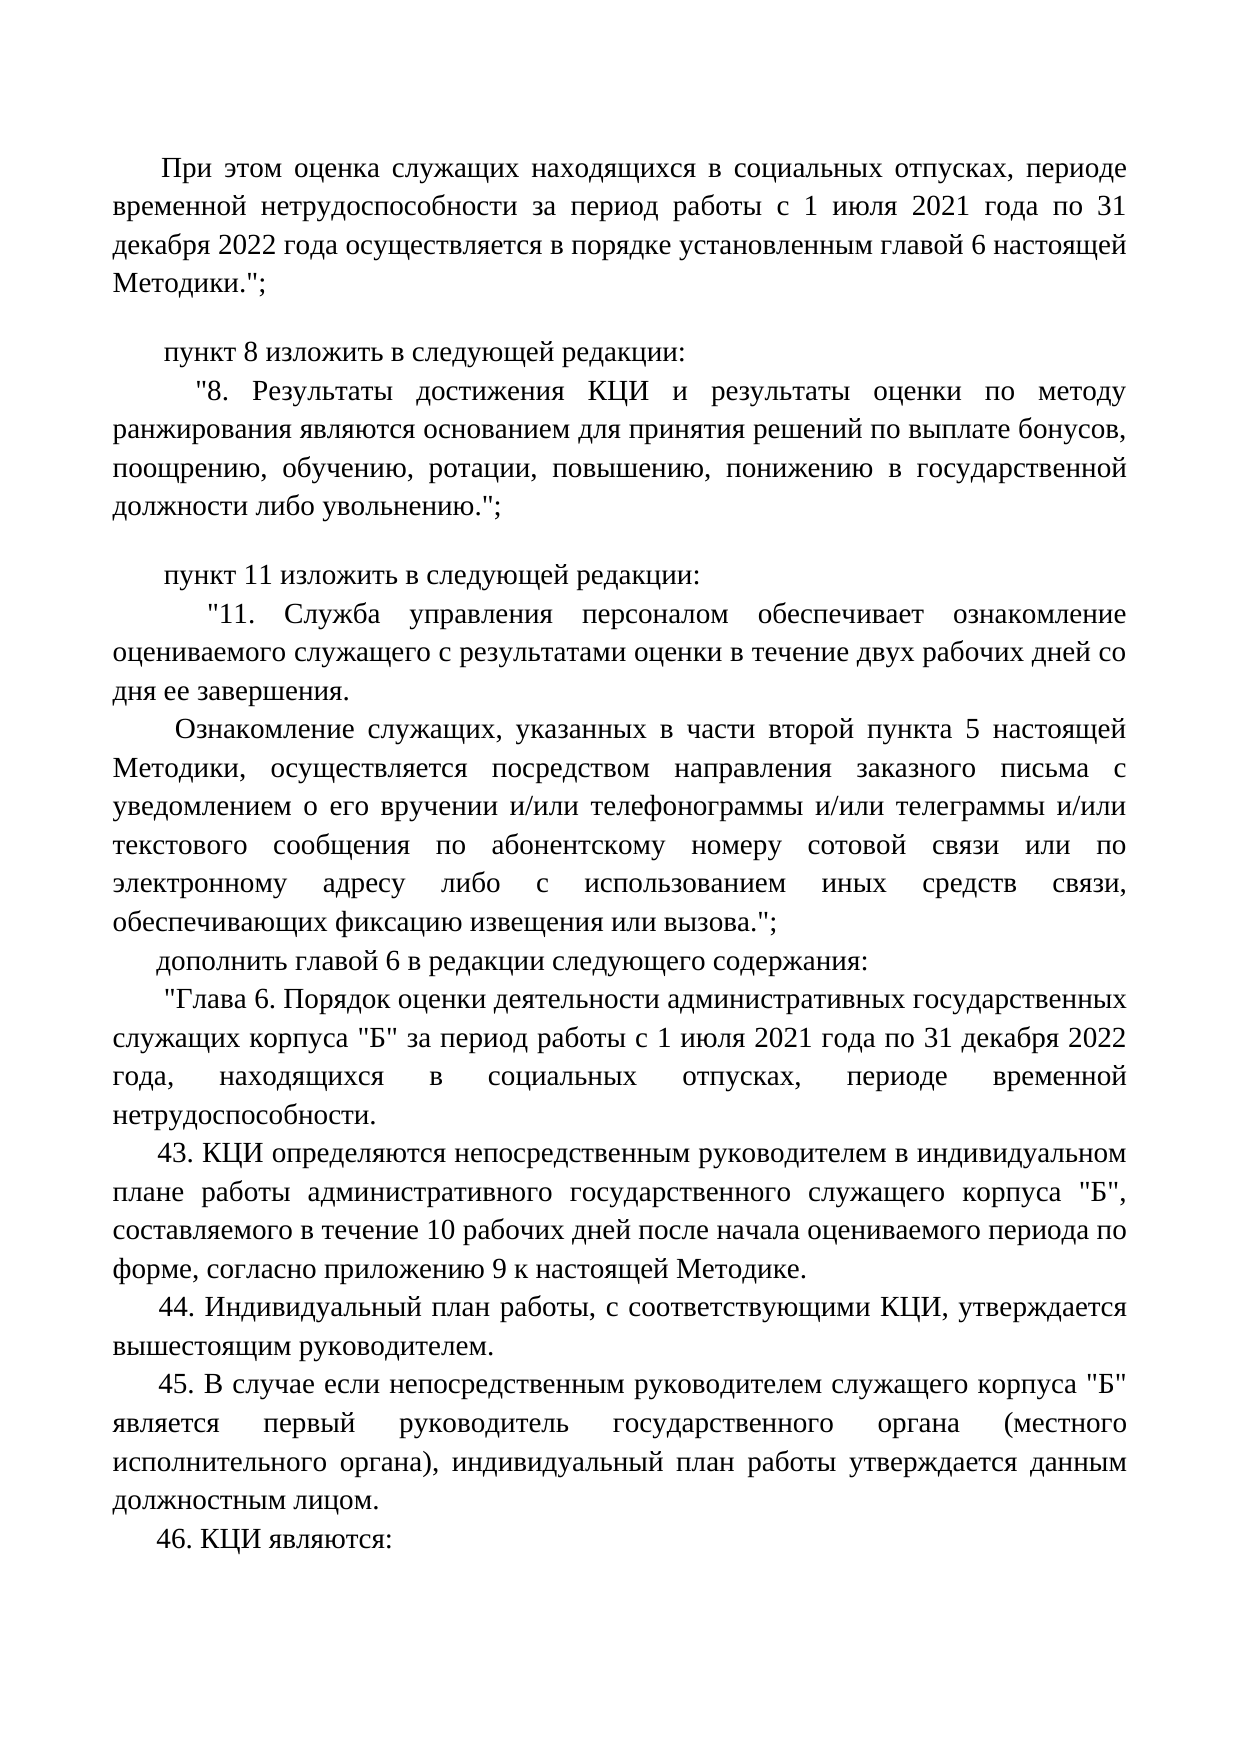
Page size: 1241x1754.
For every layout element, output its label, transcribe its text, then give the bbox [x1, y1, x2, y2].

text 43. КЦИ определяются непосредственным руководителем в индивидуальном плане работы административного государственного служащего корпуса "Б", составляемого в течение 10 рабочих дней после начала оцениваемого периода по форме, согласно приложению 9 к настоящей Методике. [112, 1135, 1128, 1284]
text "8. Результаты достижения КЦИ и результаты оценки по методу ранжирования являются основанием для принятия решений по выплате бонусов, поощрению, обучению, ротации, повышению, понижению в государственной должности либо увольнению."; [112, 373, 1128, 522]
text пункт 8 изложить в следующей редакции: [112, 334, 1128, 368]
text 46. КЦИ являются: [112, 1521, 1128, 1554]
text 45. В случае если непосредственным руководителем служащего корпуса "Б" является первый руководитель государственного органа (местного исполнительного органа), индивидуальный план работы утверждается данным должностным лицом. [112, 1367, 1128, 1516]
text дополнить главой 6 в редакции следующего содержания: [112, 943, 1128, 976]
text Ознакомление служащих, указанных в части второй пункта 5 настоящей Методики, осуществляется посредством направления заказного письма с уведомлением о его вручении и/или телефонограммы и/или телеграммы и/или текстового сообщения по абонентскому номеру сотовой связи или по электронному адресу либо с использованием иных средств связи, обеспечивающих фиксацию извещения или вызова."; [112, 711, 1128, 938]
text пункт 11 изложить в следующей редакции: [112, 557, 1128, 591]
text 44. Индивидуальный план работы, с соответствующими КЦИ, утверждается вышестоящим руководителем. [112, 1289, 1128, 1362]
text "11. Служба управления персоналом обеспечивает ознакомление оцениваемого служащего с результатами оценки в течение двух рабочих дней со дня ее завершения. [112, 596, 1128, 706]
text При этом оценка служащих находящихся в социальных отпусках, периоде временной нетрудоспособности за период работы с 1 июля 2021 года по 31 декабря 2022 года осуществляется в порядке установленным главой 6 настоящей Методики."; [112, 150, 1128, 299]
text "Глава 6. Порядок оценки деятельности административных государственных служащих корпуса "Б" за период работы с 1 июля 2021 года по 31 декабря 2022 года, находящихся в социальных отпусках, периоде временной нетрудоспособности. [112, 981, 1128, 1130]
